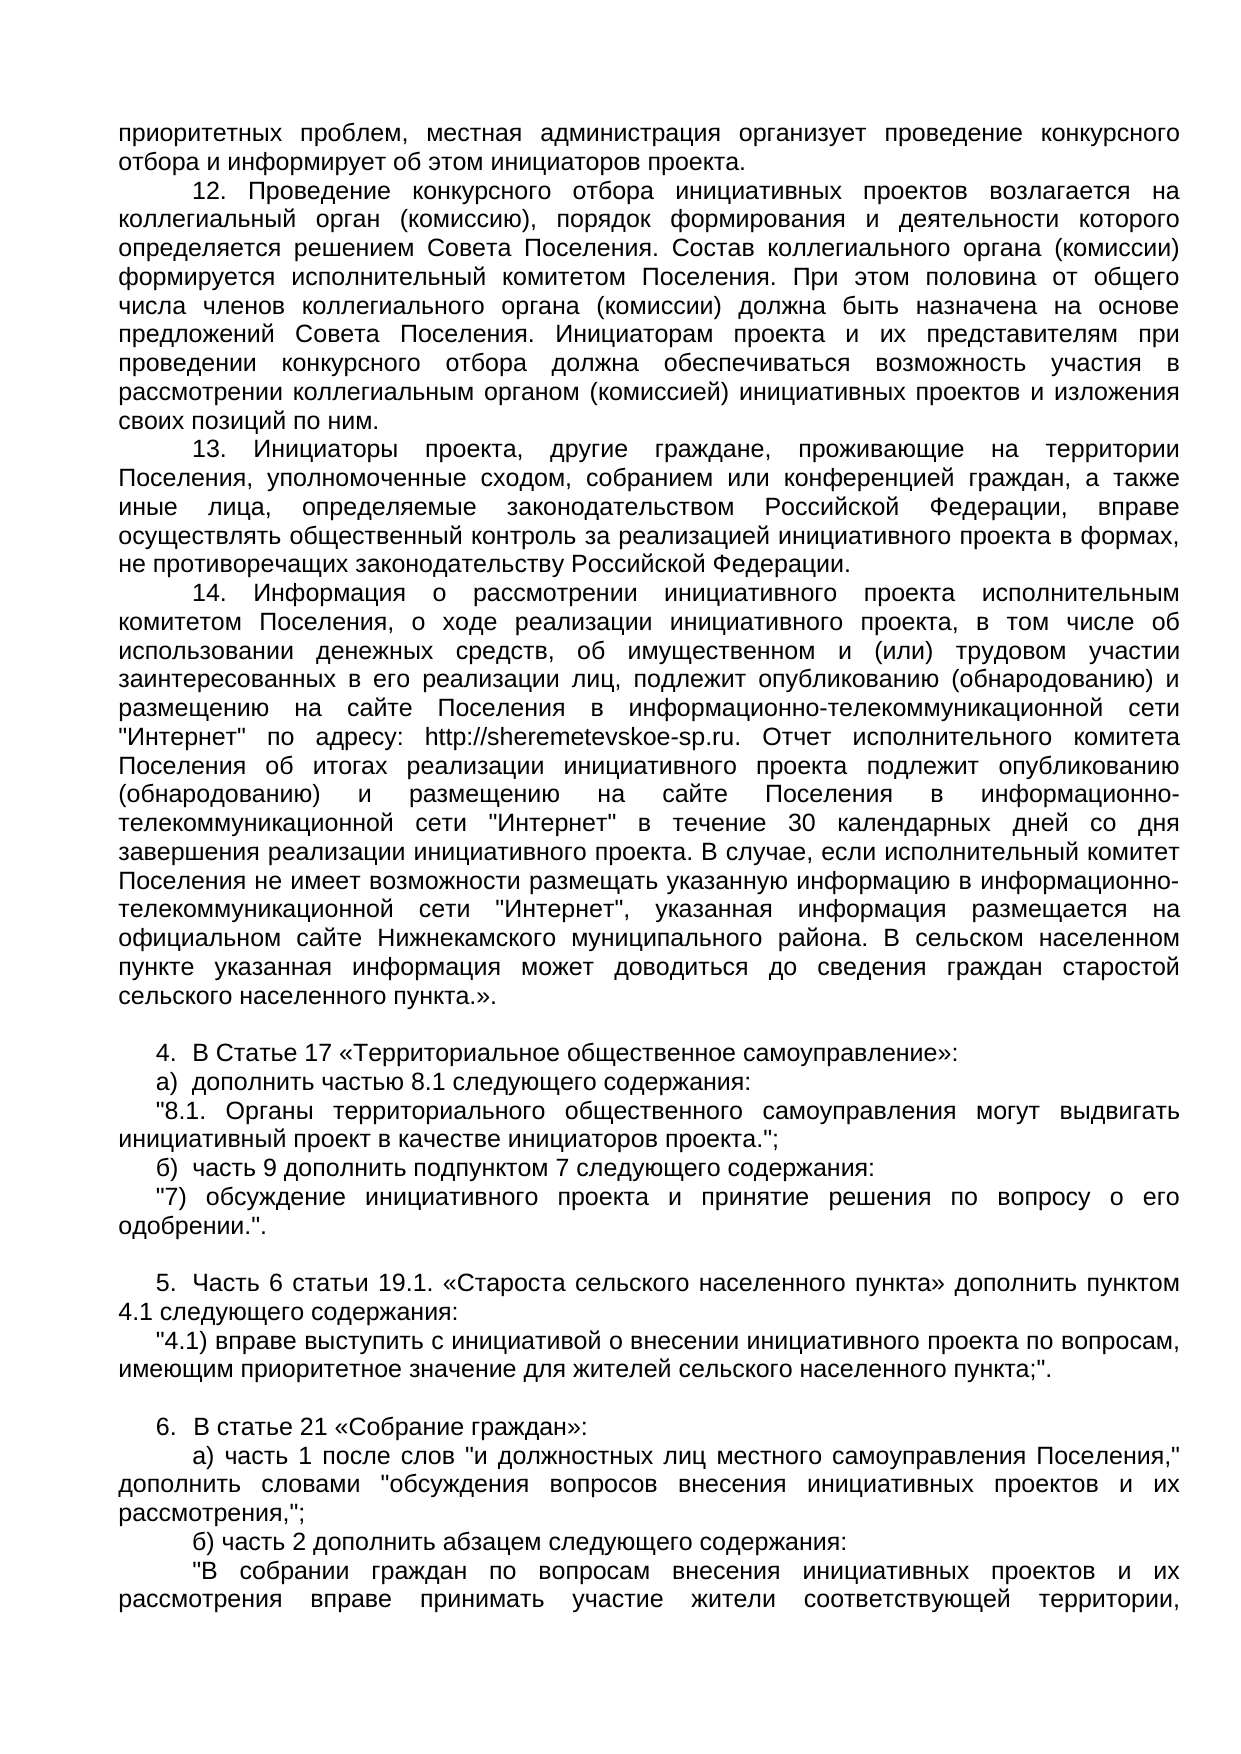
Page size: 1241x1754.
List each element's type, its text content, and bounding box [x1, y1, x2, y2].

list В статье 21 «Собрание граждан»: [156, 1412, 1181, 1441]
list В Статье 17 «Территориальное общественное самоуправление»: [118, 1038, 1181, 1067]
text 12. Проведение конкурсного отбора инициативных проектов возлагается на коллегиальный орган (комиссию), порядок формирования и деятельности которого определяется решением Совета Поселения. Состав коллегиального органа (комиссии) формируется исполнительный комитетом Поселения. При этом половина от общего числа членов коллегиального органа (комиссии) должна быть назначена на основе предложений Совета Поселения. Инициаторам проекта и их представителям при проведении конкурсного отбора должна обеспечиваться возможность участия в рассмотрении коллегиальным органом (комиссией) инициативных проектов и изложения своих позиций по ним. [118, 176, 1181, 434]
text 13. Инициаторы проекта, другие граждане, проживающие на территории Поселения, уполномоченные сходом, собранием или конференцией граждан, а также иные лица, определяемые законодательством Российской Федерации, вправе осуществлять общественный контроль за реализацией инициативного проекта в формах, не противоречащих законодательству Российской Федерации. [118, 434, 1181, 578]
text "8.1. Органы территориального общественного самоуправления могут выдвигать инициативный проект в качестве инициаторов проекта."; [118, 1096, 1181, 1153]
text б) часть 2 дополнить абзацем следующего содержания: [118, 1527, 1181, 1556]
text а) дополнить частью 8.1 следующего содержания: [118, 1067, 1181, 1096]
text "4.1) вправе выступить с инициативой о внесении инициативного проекта по вопросам, имеющим приоритетное значение для жителей сельского населенного пункта;". [118, 1326, 1181, 1383]
text 14. Информация о рассмотрении инициативного проекта исполнительным комитетом Поселения, о ходе реализации инициативного проекта, в том числе об использовании денежных средств, об имущественном и (или) трудовом участии заинтересованных в его реализации лиц, подлежит опубликованию (обнародованию) и размещению на сайте Поселения в информационно-телекоммуникационной сети "Интернет" по адресу: http://sheremetevskoe-sp.ru. Отчет исполнительного комитета Поселения об итогах реализации инициативного проекта подлежит опубликованию (обнародованию) и размещению на сайте Поселения в информационно-телекоммуникационной сети "Интернет" в течение 30 календарных дней со дня завершения реализации инициативного проекта. В случае, если исполнительный комитет Поселения не имеет возможности размещать указанную информацию в информационно-телекоммуникационной сети "Интернет", указанная информация размещается на официальном сайте Нижнекамского муниципального района. В сельском населенном пункте указанная информация может доводиться до сведения граждан старостой сельского населенного пункта.». [118, 578, 1181, 1009]
text а) часть 1 после слов "и должностных лиц местного самоуправления Поселения," дополнить словами "обсуждения вопросов внесения инициативных проектов и их рассмотрения,"; [118, 1441, 1181, 1527]
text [118, 1556, 1181, 1613]
text б) часть 9 дополнить подпунктом 7 следующего содержания: [156, 1153, 1181, 1182]
text "7) обсуждение инициативного проекта и принятие решения по вопросу о его одобрении.". [118, 1182, 1181, 1239]
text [118, 118, 1181, 176]
list Часть 6 статьи 19.1. «Староста сельского населенного пункта» дополнить пунктом 4.1 следующего содержания: [118, 1268, 1181, 1326]
